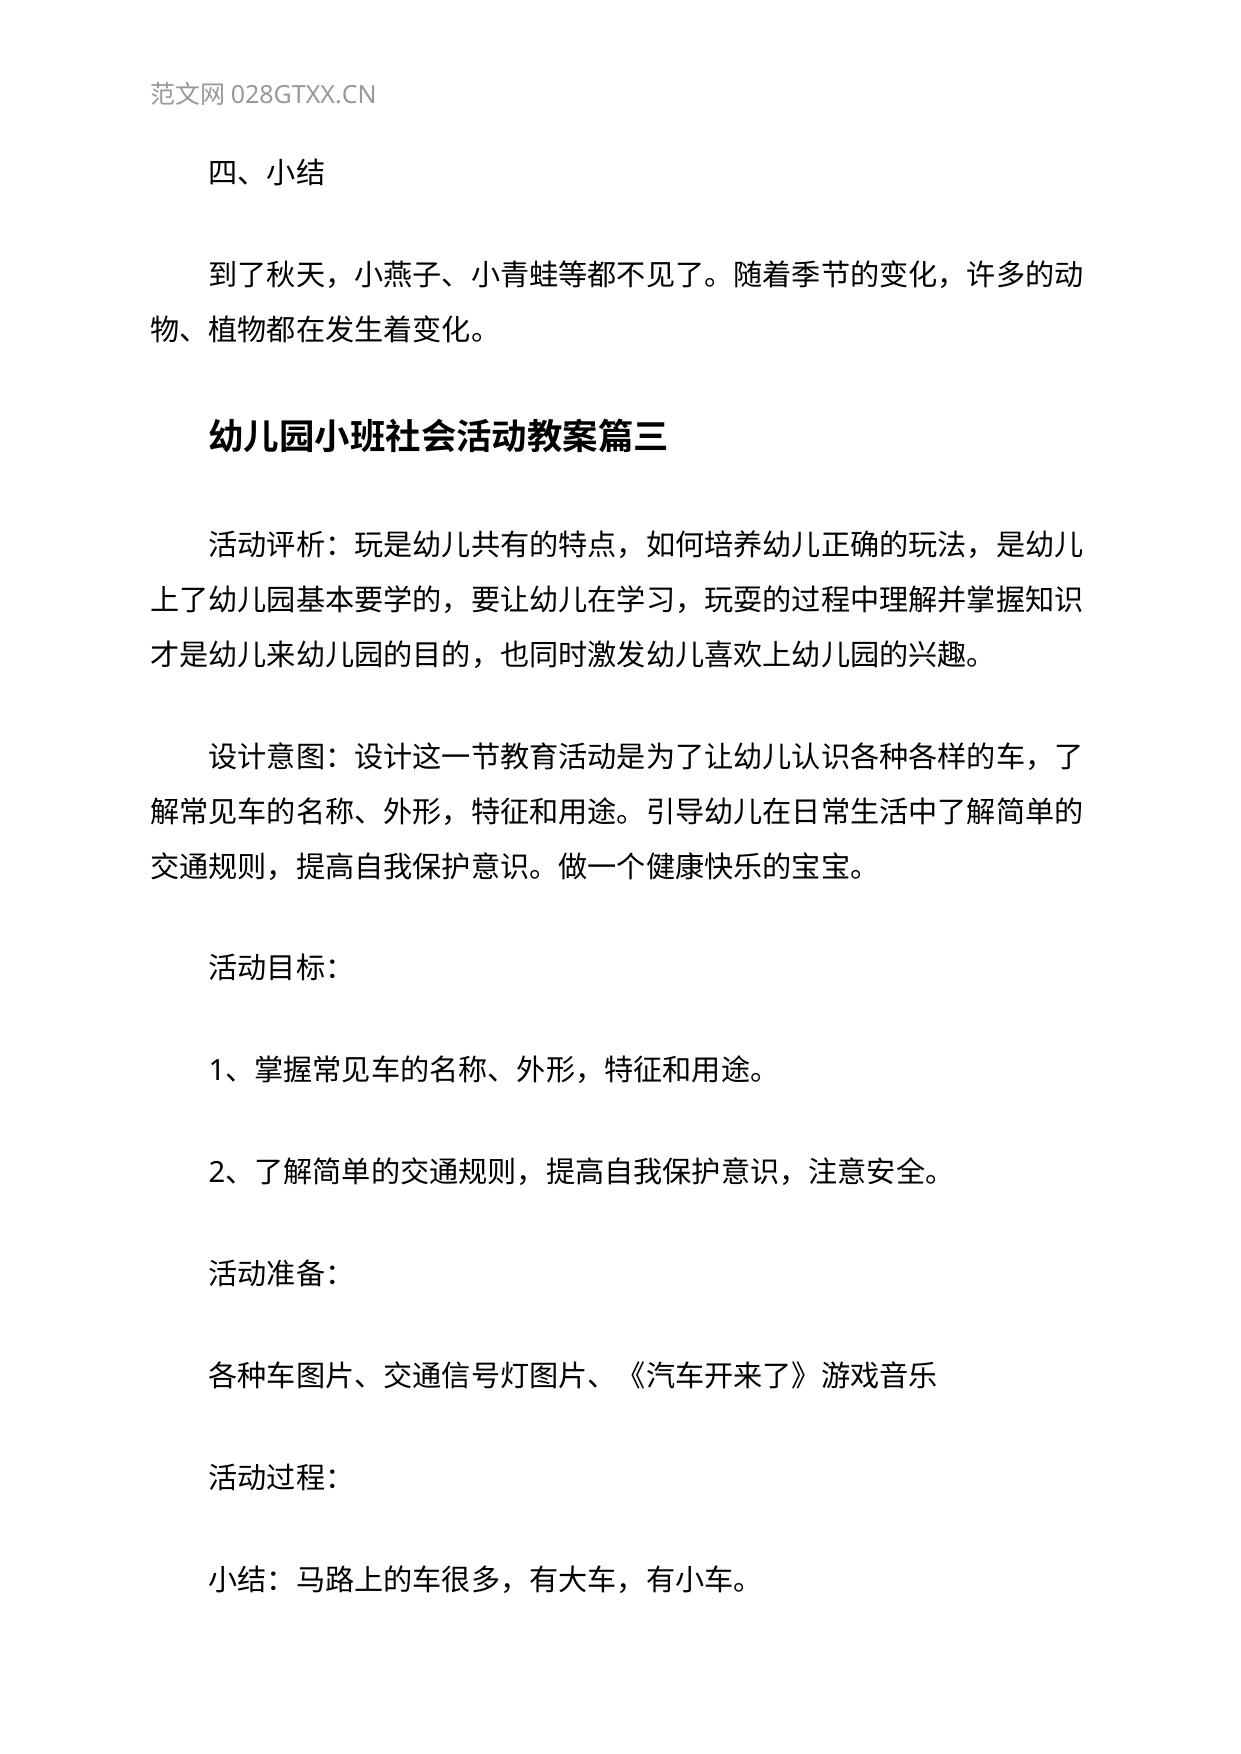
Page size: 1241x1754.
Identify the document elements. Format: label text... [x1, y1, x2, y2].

text 1、掌握常见车的名称、外形，特征和用途。 [150, 1047, 1090, 1089]
text 幼儿园小班社会活动教案篇三 [150, 408, 1090, 460]
text 2、了解简单的交通规则，提高自我保护意识，注意安全。 [150, 1149, 1090, 1191]
text 活动目标： [150, 945, 1090, 987]
text 活动评析：玩是幼儿共有的特点，如何培养幼儿正确的玩法，是幼儿上了幼儿园基本要学的，要让幼儿在学习，玩耍的过程中理解并掌握知识才是幼儿来幼儿园的目的，也同时激发幼儿喜欢上幼儿园的兴趣。 [150, 522, 1090, 674]
text 活动过程： [150, 1454, 1090, 1497]
text 各种车图片、交通信号灯图片、《汽车开来了》游戏音乐 [150, 1352, 1090, 1395]
text 到了秋天，小燕子、小青蛙等都不见了。随着季节的变化，许多的动物、植物都在发生着变化。 [150, 252, 1090, 349]
text 活动准备： [150, 1251, 1090, 1293]
text 小结：马路上的车很多，有大车，有小车。 [150, 1556, 1090, 1598]
text 四、小结 [150, 150, 1090, 192]
text 设计意图：设计这一节教育活动是为了让幼儿认识各种各样的车，了解常见车的名称、外形，特征和用途。引导幼儿在日常生活中了解简单的交通规则，提高自我保护意识。做一个健康快乐的宝宝。 [150, 733, 1090, 886]
